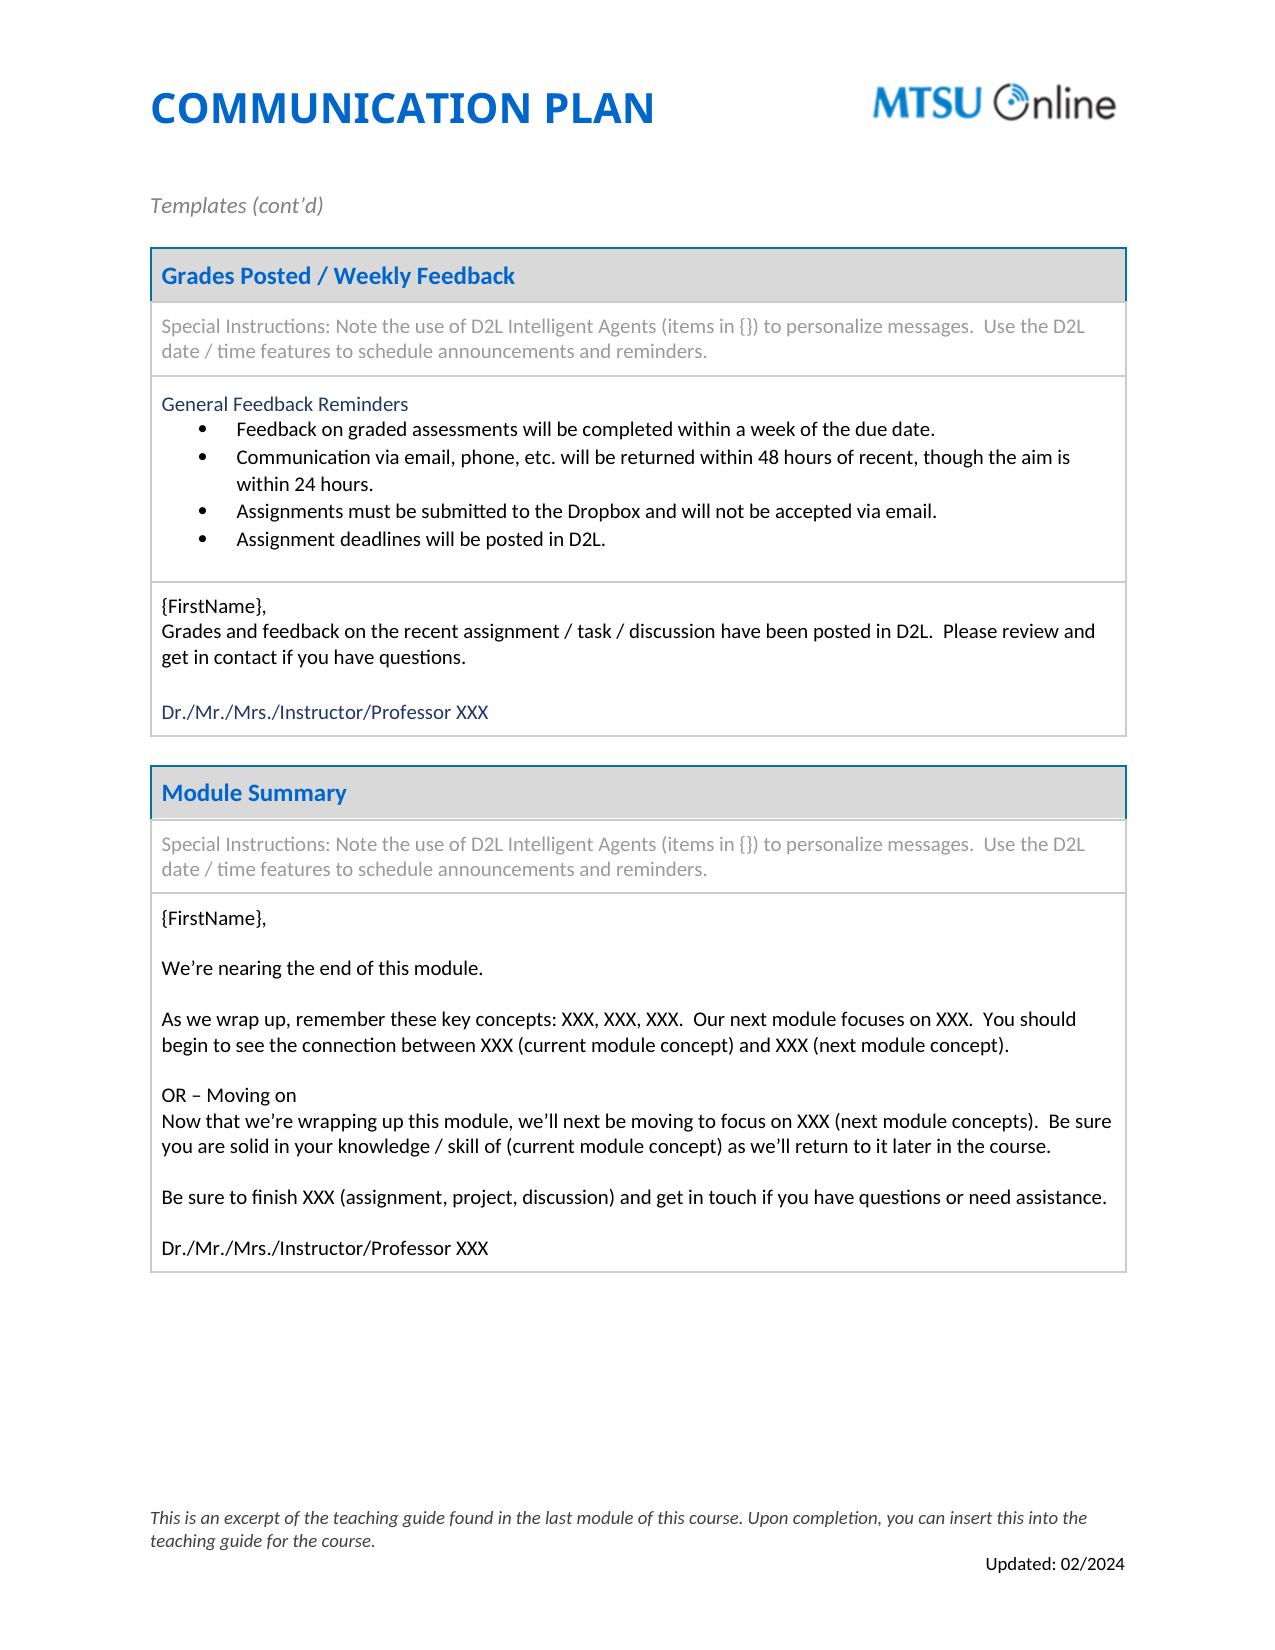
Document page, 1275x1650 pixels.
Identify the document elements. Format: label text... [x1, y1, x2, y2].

table_cell Special Instructions: Note the use of D2L Intelligent Agents (items in {}) to personalize messages. Use the D2L date / time features to schedule announcements and reminders. [152, 303, 1125, 374]
table_header Module Summary [152, 767, 1125, 818]
table_cell Special Instructions: Note the use of D2L Intelligent Agents (items in {}) to personalize messages. Use the D2L date / time features to schedule announcements and reminders. [152, 821, 1125, 892]
table_header Grades Posted / Weekly Feedback [152, 249, 1125, 301]
text Templates (cont’d) [150, 191, 1125, 219]
table_cell {FirstName}, We’re nearing the end of this module. As we wrap up, remember these key concepts: XXX, XXX, XXX. Our next module focuses on XXX. You should begin to see the connection between XXX (current module concept) and XXX (next module concept). OR – Moving on Now that we’re wrapping up this module, we’ll next be moving to focus on XXX (next module concepts). Be sure you are solid in your knowledge / skill of (current module concept) as we’ll return to it later in the course. Be sure to finish XXX (assignment, project, discussion) and get in touch if you have questions or need assistance. Dr./Mr./Mrs./Instructor/Professor XXX [152, 894, 1125, 1271]
picture [871, 75, 1125, 123]
table_cell General Feedback Reminders Feedback on graded assessments will be completed within a week of the due date. Communication via email, phone, etc. will be returned within 48 hours of recent, though the aim is within 24 hours. Assignments must be submitted to the Dropbox and will not be accepted via email. Assignment deadlines will be posted in D2L. [152, 377, 1125, 581]
table_cell {FirstName}, Grades and feedback on the recent assignment / task / discussion have been posted in D2L. Please review and get in contact if you have questions. Dr./Mr./Mrs./Instructor/Professor XXX [152, 583, 1125, 735]
